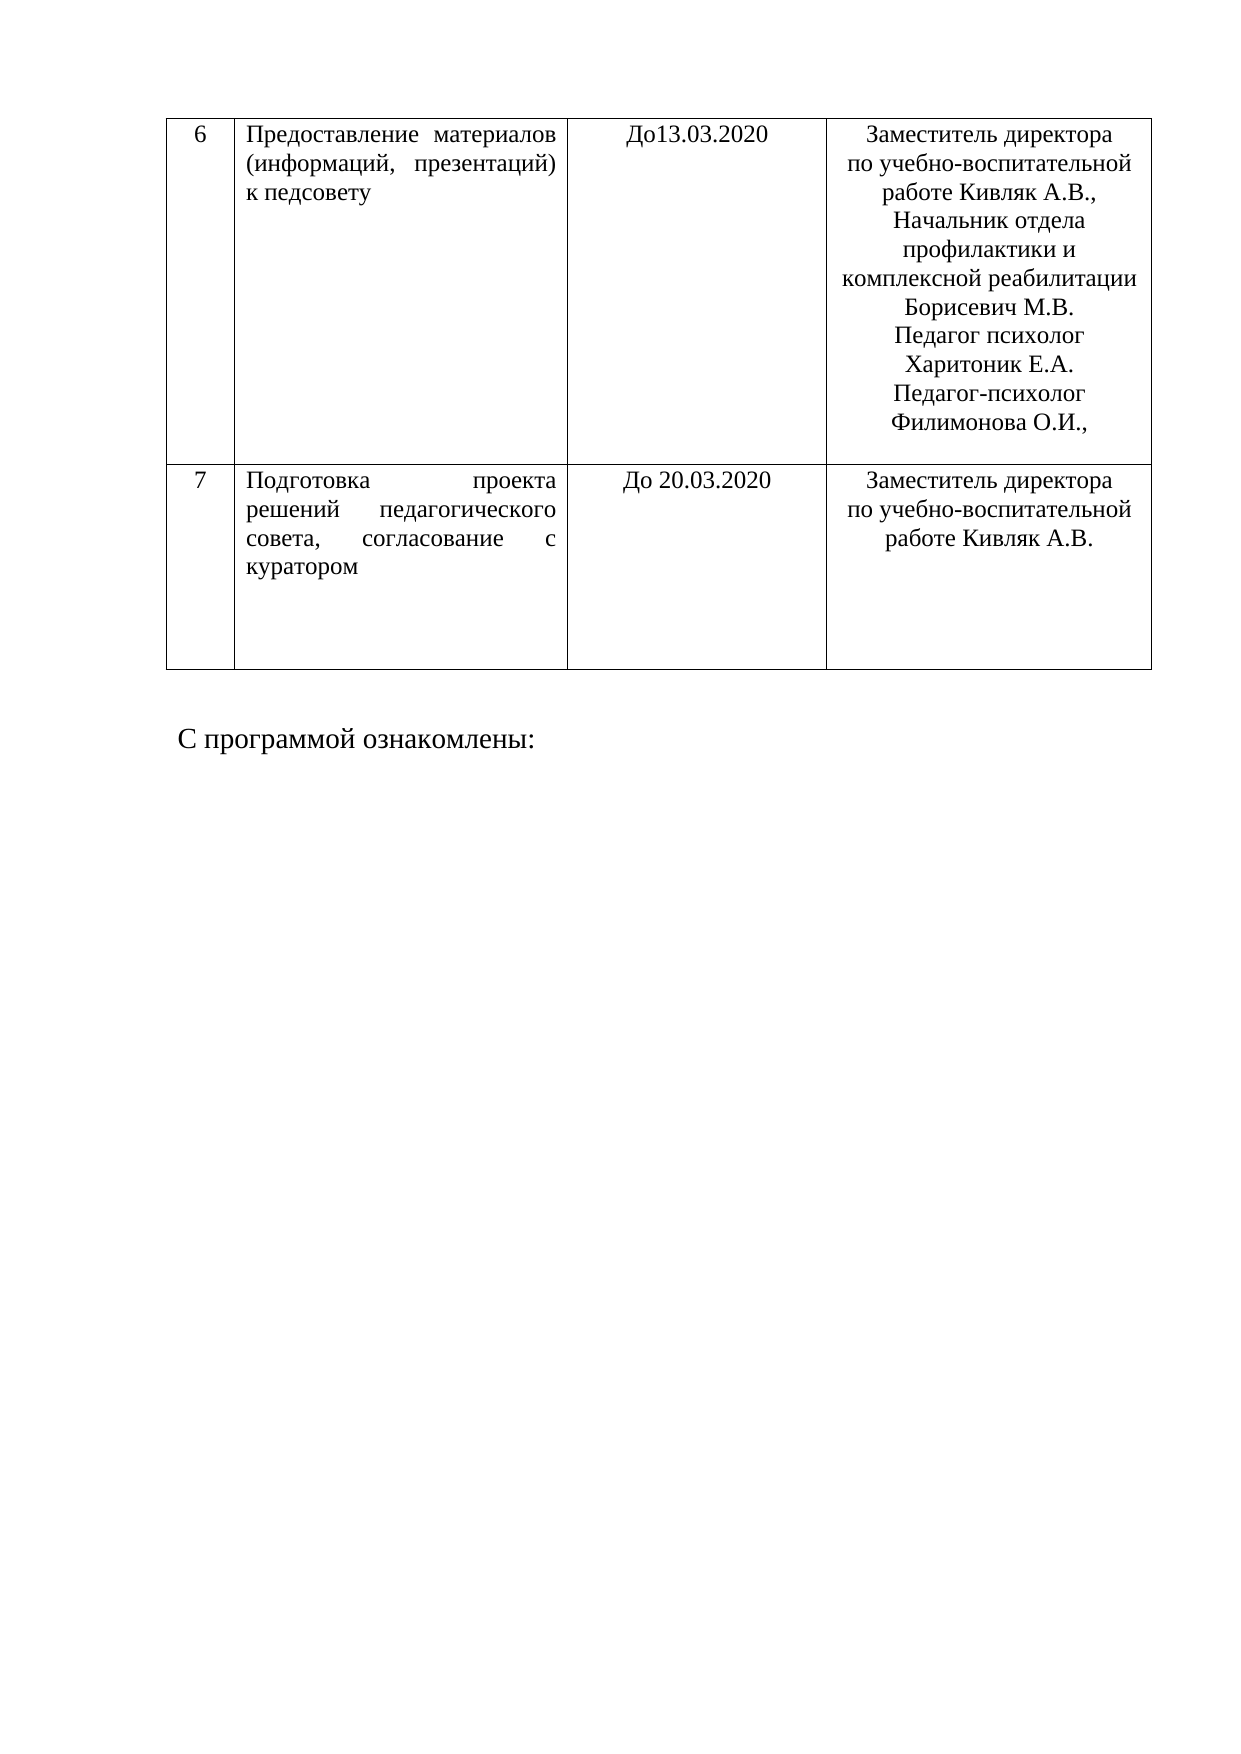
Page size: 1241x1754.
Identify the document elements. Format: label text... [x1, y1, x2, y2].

table_cell 6 [167, 119, 234, 464]
table_cell Предоставление материалов (информаций, презентаций) к педсовету [235, 119, 567, 464]
table_cell До13.03.2020 [568, 119, 826, 464]
text С программой ознакомлены: [177, 721, 1152, 754]
table_cell 7 [167, 465, 234, 669]
table_cell Заместитель директора по учебно-воспитательной работе Кивляк А.В. [827, 465, 1151, 669]
table_cell Заместитель директора по учебно-воспитательной работе Кивляк А.В., Начальник отдела профилактики и комплексной реабилитации Борисевич М.В. Педагог психолог Харитоник Е.А. Педагог-психолог Филимонова О.И., [827, 119, 1151, 464]
table_cell До 20.03.2020 [568, 465, 826, 669]
table_cell Подготовка проекта решений педагогического совета, согласование с куратором [235, 465, 567, 669]
